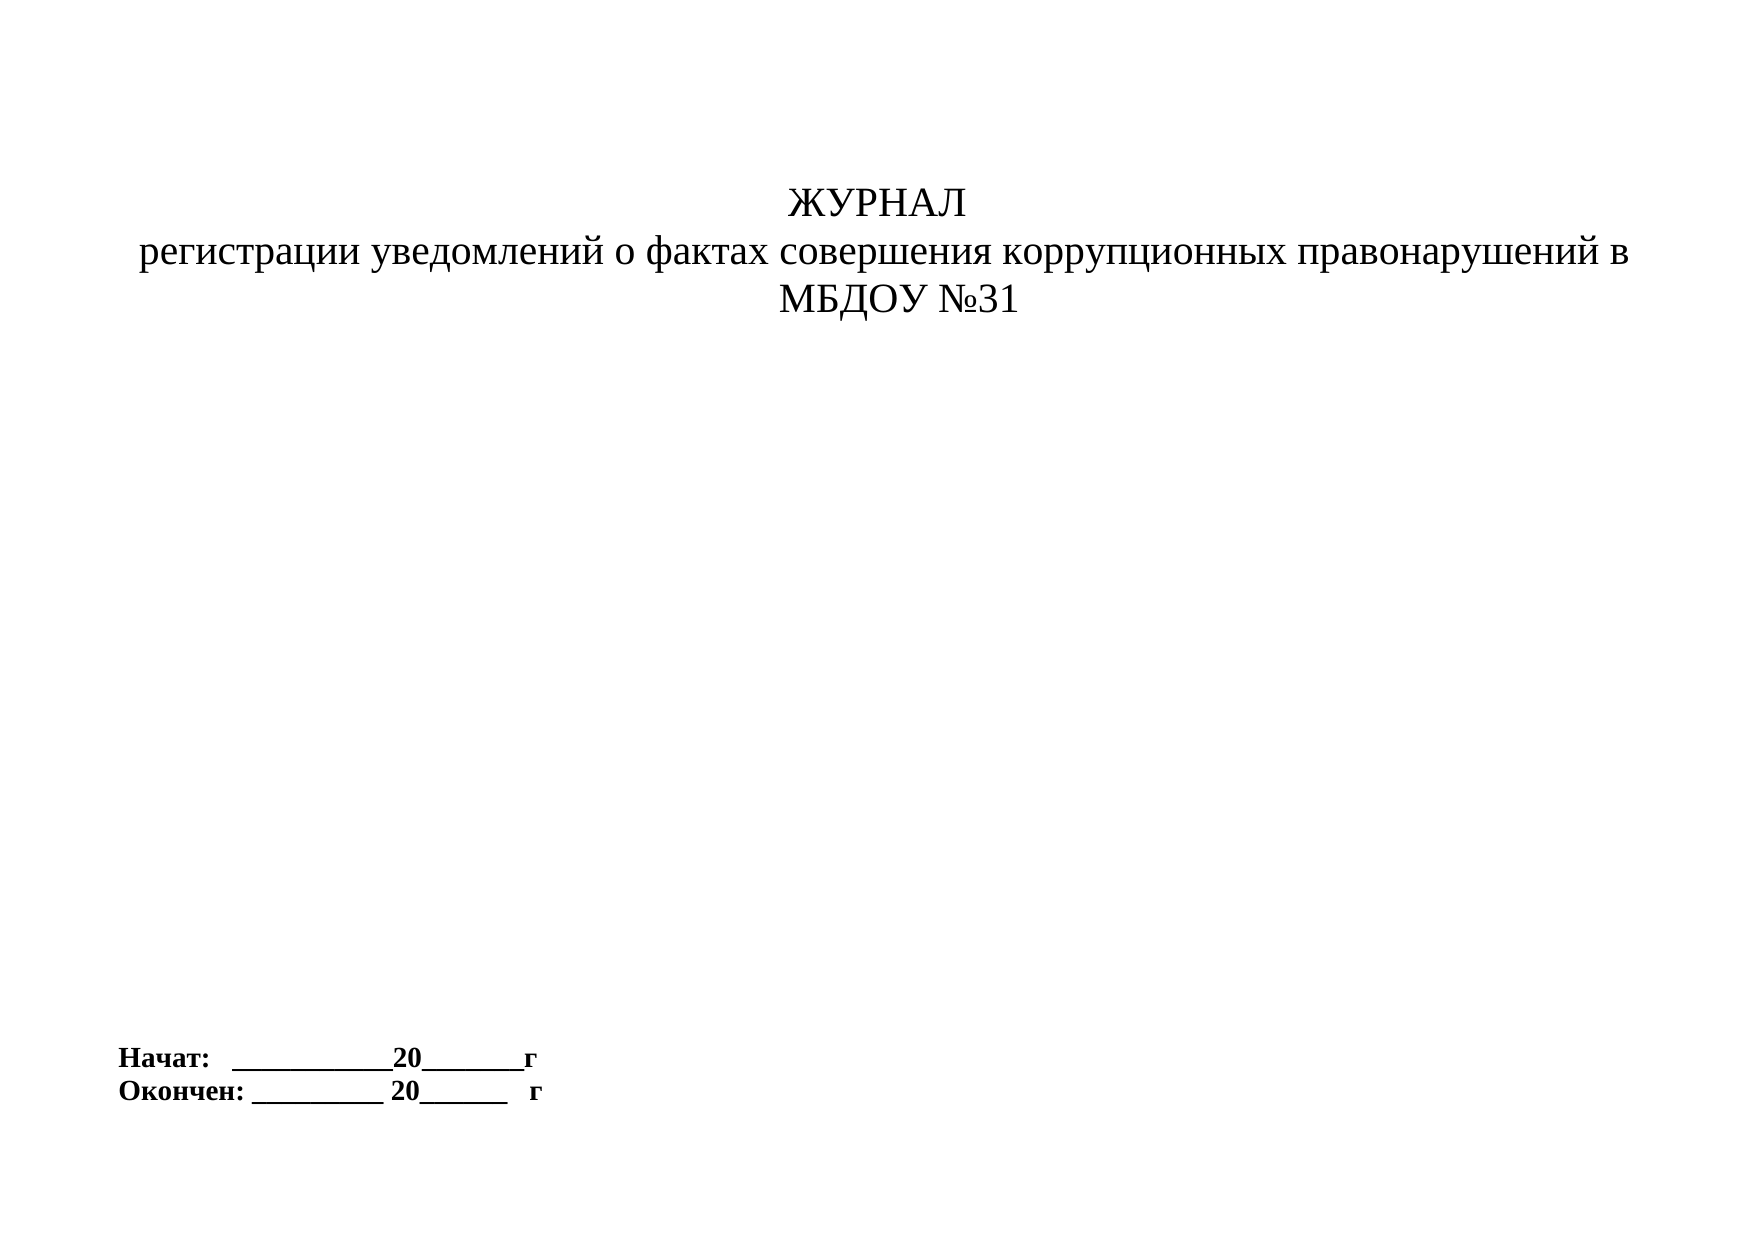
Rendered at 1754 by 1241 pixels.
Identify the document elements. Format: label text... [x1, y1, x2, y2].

text регистрации уведомлений о фактах совершения коррупционных правонарушений в МБДОУ №31 [133, 225, 1636, 321]
text Окончен: _________ 20______ г [118, 1073, 1636, 1107]
text ЖУРНАЛ [118, 177, 1636, 225]
text Начат: ___________20_______г [118, 1040, 1636, 1073]
